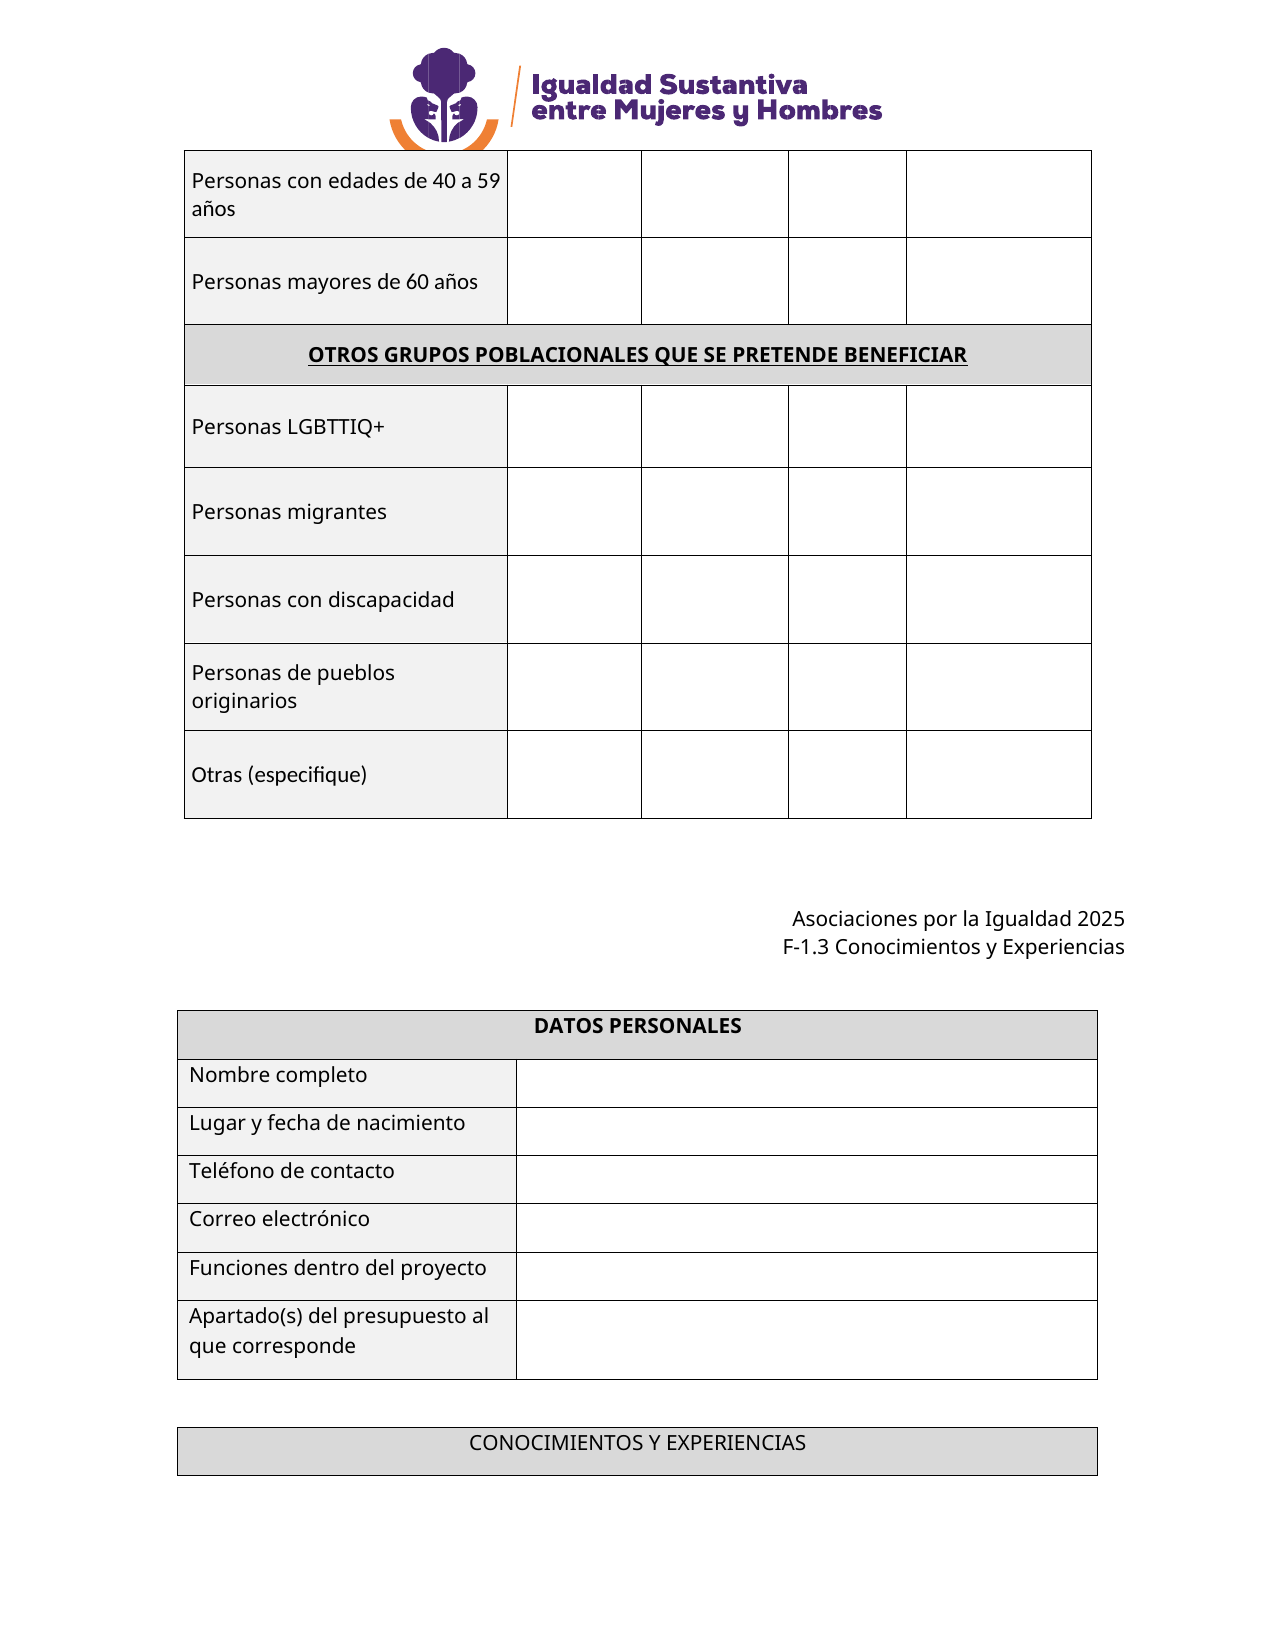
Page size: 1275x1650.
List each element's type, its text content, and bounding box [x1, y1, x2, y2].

table_cell [907, 644, 1091, 730]
table_cell [789, 731, 906, 818]
table_cell [517, 1301, 1097, 1379]
table_cell OTROS GRUPOS POBLACIONALES QUE SE PRETENDE BENEFICIAR [185, 325, 1091, 384]
table_header DATOS PERSONALES [178, 1011, 1097, 1059]
table_cell [907, 386, 1091, 467]
table_cell [642, 556, 788, 642]
table_cell Lugar y fecha de nacimiento [178, 1108, 516, 1155]
table_cell Nombre completo [178, 1060, 516, 1107]
table_cell Personas con discapacidad [185, 556, 507, 642]
table_cell Teléfono de contacto [178, 1156, 516, 1203]
table_cell Funciones dentro del proyecto [178, 1253, 516, 1300]
table_cell [508, 644, 641, 730]
table_cell Apartado(s) del presupuesto al que corresponde [178, 1301, 516, 1379]
table_cell [789, 644, 906, 730]
table_cell [789, 151, 906, 237]
table_cell [907, 151, 1091, 237]
table_cell [907, 238, 1091, 324]
table_cell [508, 731, 641, 818]
table_cell [517, 1204, 1097, 1252]
table_cell Personas migrantes [185, 468, 507, 555]
text F-1.3 Conocimientos y Experiencias [150, 932, 1125, 961]
text Asociaciones por la Igualdad 2025 [150, 904, 1125, 932]
table_cell [508, 556, 641, 642]
table_cell [508, 468, 641, 555]
table_cell [642, 238, 788, 324]
table_cell [642, 731, 788, 818]
table_cell [508, 386, 641, 467]
table_cell [642, 151, 788, 237]
table_cell [789, 468, 906, 555]
table_cell Personas LGBTTIQ+ [185, 386, 507, 467]
table_cell [789, 238, 906, 324]
table_header CONOCIMIENTOS Y EXPERIENCIAS [178, 1428, 1097, 1475]
table_cell [517, 1108, 1097, 1155]
table_cell Personas mayores de 60 años [185, 238, 507, 324]
table_cell [508, 151, 641, 237]
table_cell [508, 238, 641, 324]
table_cell [642, 468, 788, 555]
table_cell Otras (especifique) [185, 731, 507, 818]
table_cell [642, 386, 788, 467]
table_cell [517, 1156, 1097, 1203]
table_cell Personas de pueblos originarios [185, 644, 507, 730]
table_cell [907, 468, 1091, 555]
table_cell Correo electrónico [178, 1204, 516, 1252]
table_cell [789, 386, 906, 467]
table_cell Personas con edades de 40 a 59 años [185, 151, 507, 237]
table_cell [517, 1060, 1097, 1107]
table_cell [907, 556, 1091, 642]
table_cell [642, 644, 788, 730]
table_cell [789, 556, 906, 642]
table_cell [907, 731, 1091, 818]
table_cell [517, 1253, 1097, 1300]
